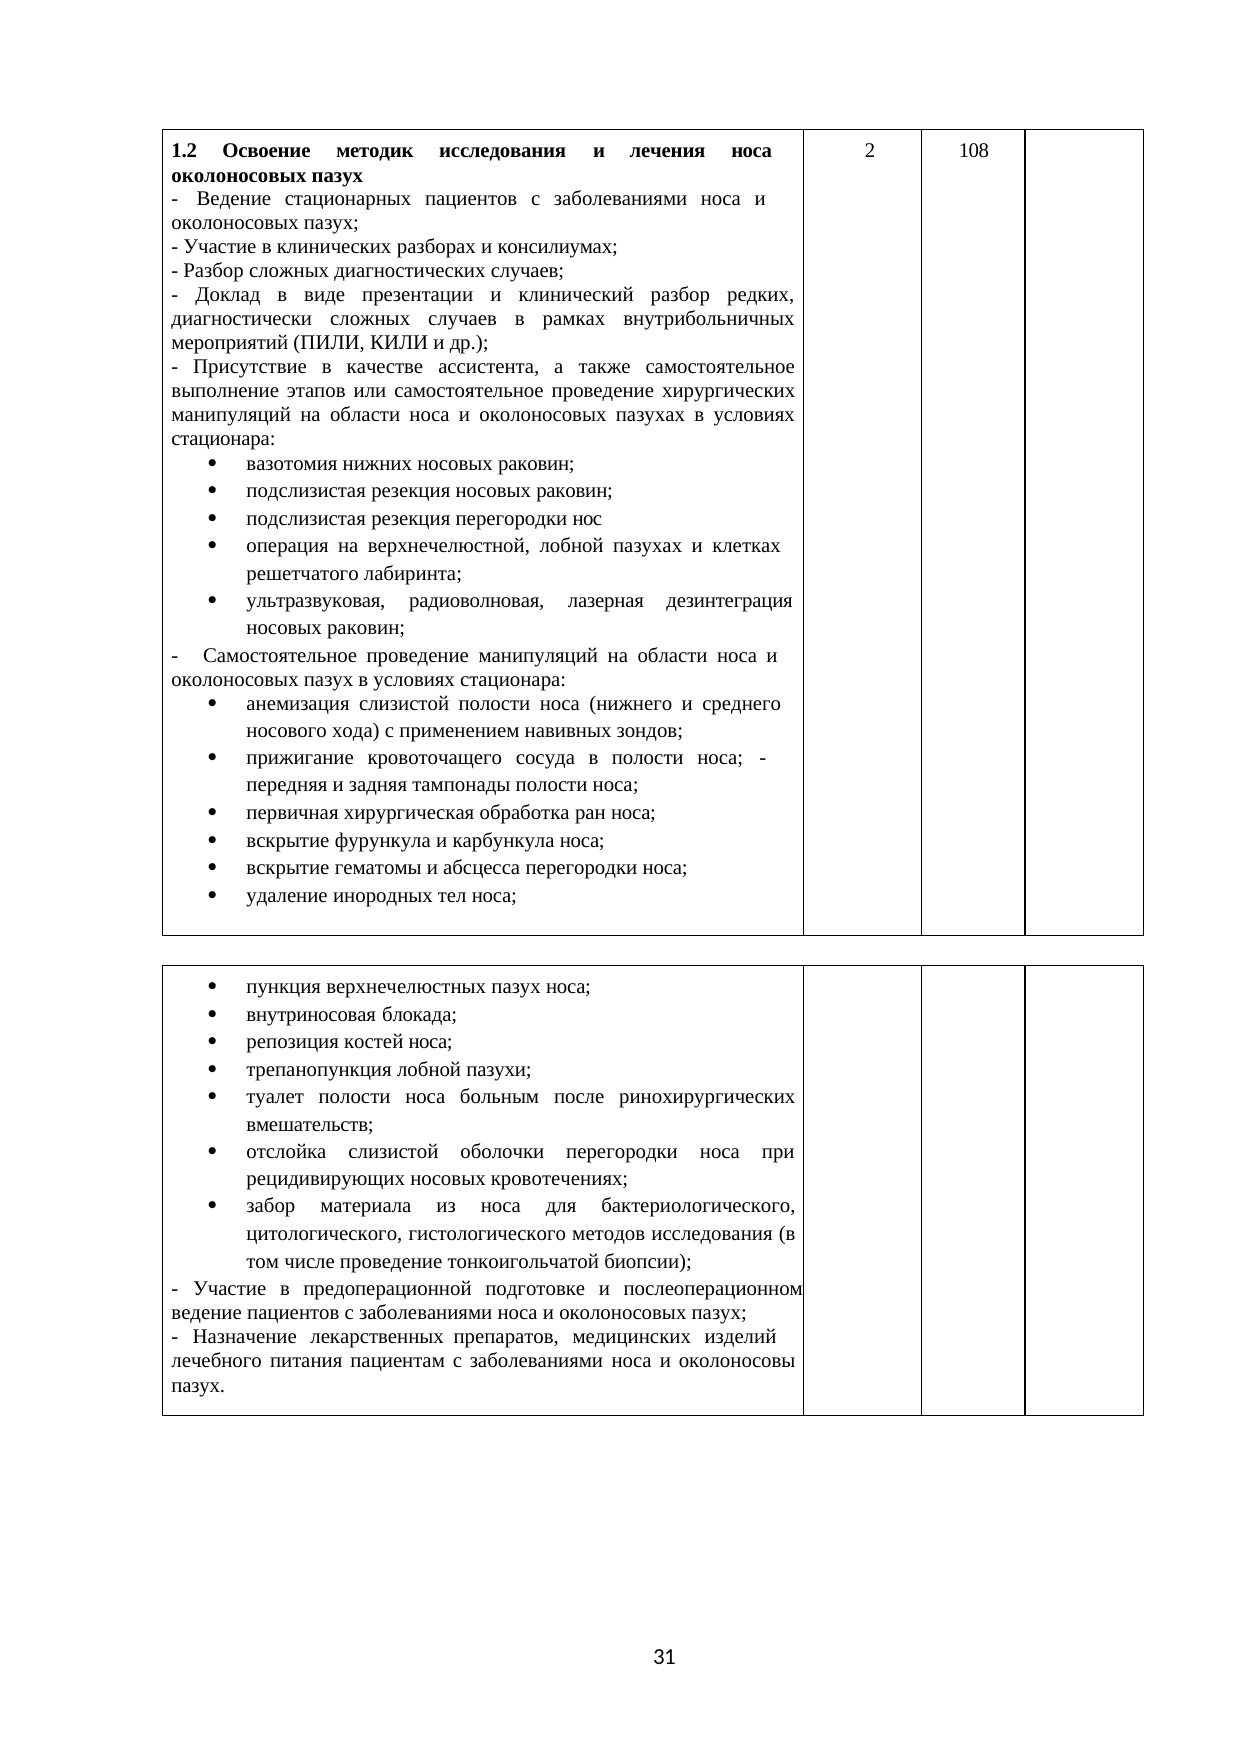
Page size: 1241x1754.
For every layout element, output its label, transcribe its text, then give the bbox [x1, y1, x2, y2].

table_cell 2 [804, 130, 921, 935]
table_header [1026, 130, 1143, 935]
table_header [804, 966, 921, 1415]
table_header пункция верхнечелюстных пазух носа; внутриносовая блокада; репозиция костей носа; трепанопункция лобной пазухи; туалет полости носа больным после ринохирургических вмешательств; отслойка слизистой оболочки перегородки носа при рецидивирующих носовых кровотечениях; забор материала из носа для бактериологического, цитологического, гистологического методов исследования (в том числе проведение тонкоигольчатой биопсии); Участие в предоперационной подготовке и послеоперационном ведение пациентов с заболеваниями носа и околоносовых пазух; Назначение лекарственных препаратов, медицинских изделий лечебного питания пациентам с заболеваниями носа и околоносовы пазух. [163, 966, 803, 1415]
table_cell 108 [922, 130, 1024, 935]
table_header [1026, 966, 1143, 1415]
table_cell Освоение методик исследования и лечения носа околоносовых пазух Ведение стационарных пациентов с заболеваниями носа и околоносовых пазух; Участие в клинических разборах и консилиумах; Разбор сложных диагностических случаев; Доклад в виде презентации и клинический разбор редких, диагностически сложных случаев в рамках внутрибольничных мероприятий (ПИЛИ, КИЛИ и др.); Присутствие в качестве ассистента, а также самостоятельное выполнение этапов или самостоятельное проведение хирургических манипуляций на области носа и околоносовых пазухах в условиях стационара: вазотомия нижних носовых раковин; подслизистая резекция носовых раковин; подслизистая резекция перегородки нос операция на верхнечелюстной, лобной пазухах и клетках решетчатого лабиринта; ультразвуковая, радиоволновая, лазерная дезинтеграция носовых раковин; Самостоятельное проведение манипуляций на области носа и околоносовых пазух в условиях стационара: анемизация слизистой полости носа (нижнего и среднего носового хода) с применением навивных зондов; прижигание кровоточащего сосуда в полости носа; - передняя и задняя тампонады полости носа; первичная хирургическая обработка ран носа; вскрытие фурункула и карбункула носа; вскрытие гематомы и абсцесса перегородки носа; удаление инородных тел носа; [163, 130, 803, 935]
table_header [922, 966, 1024, 1415]
